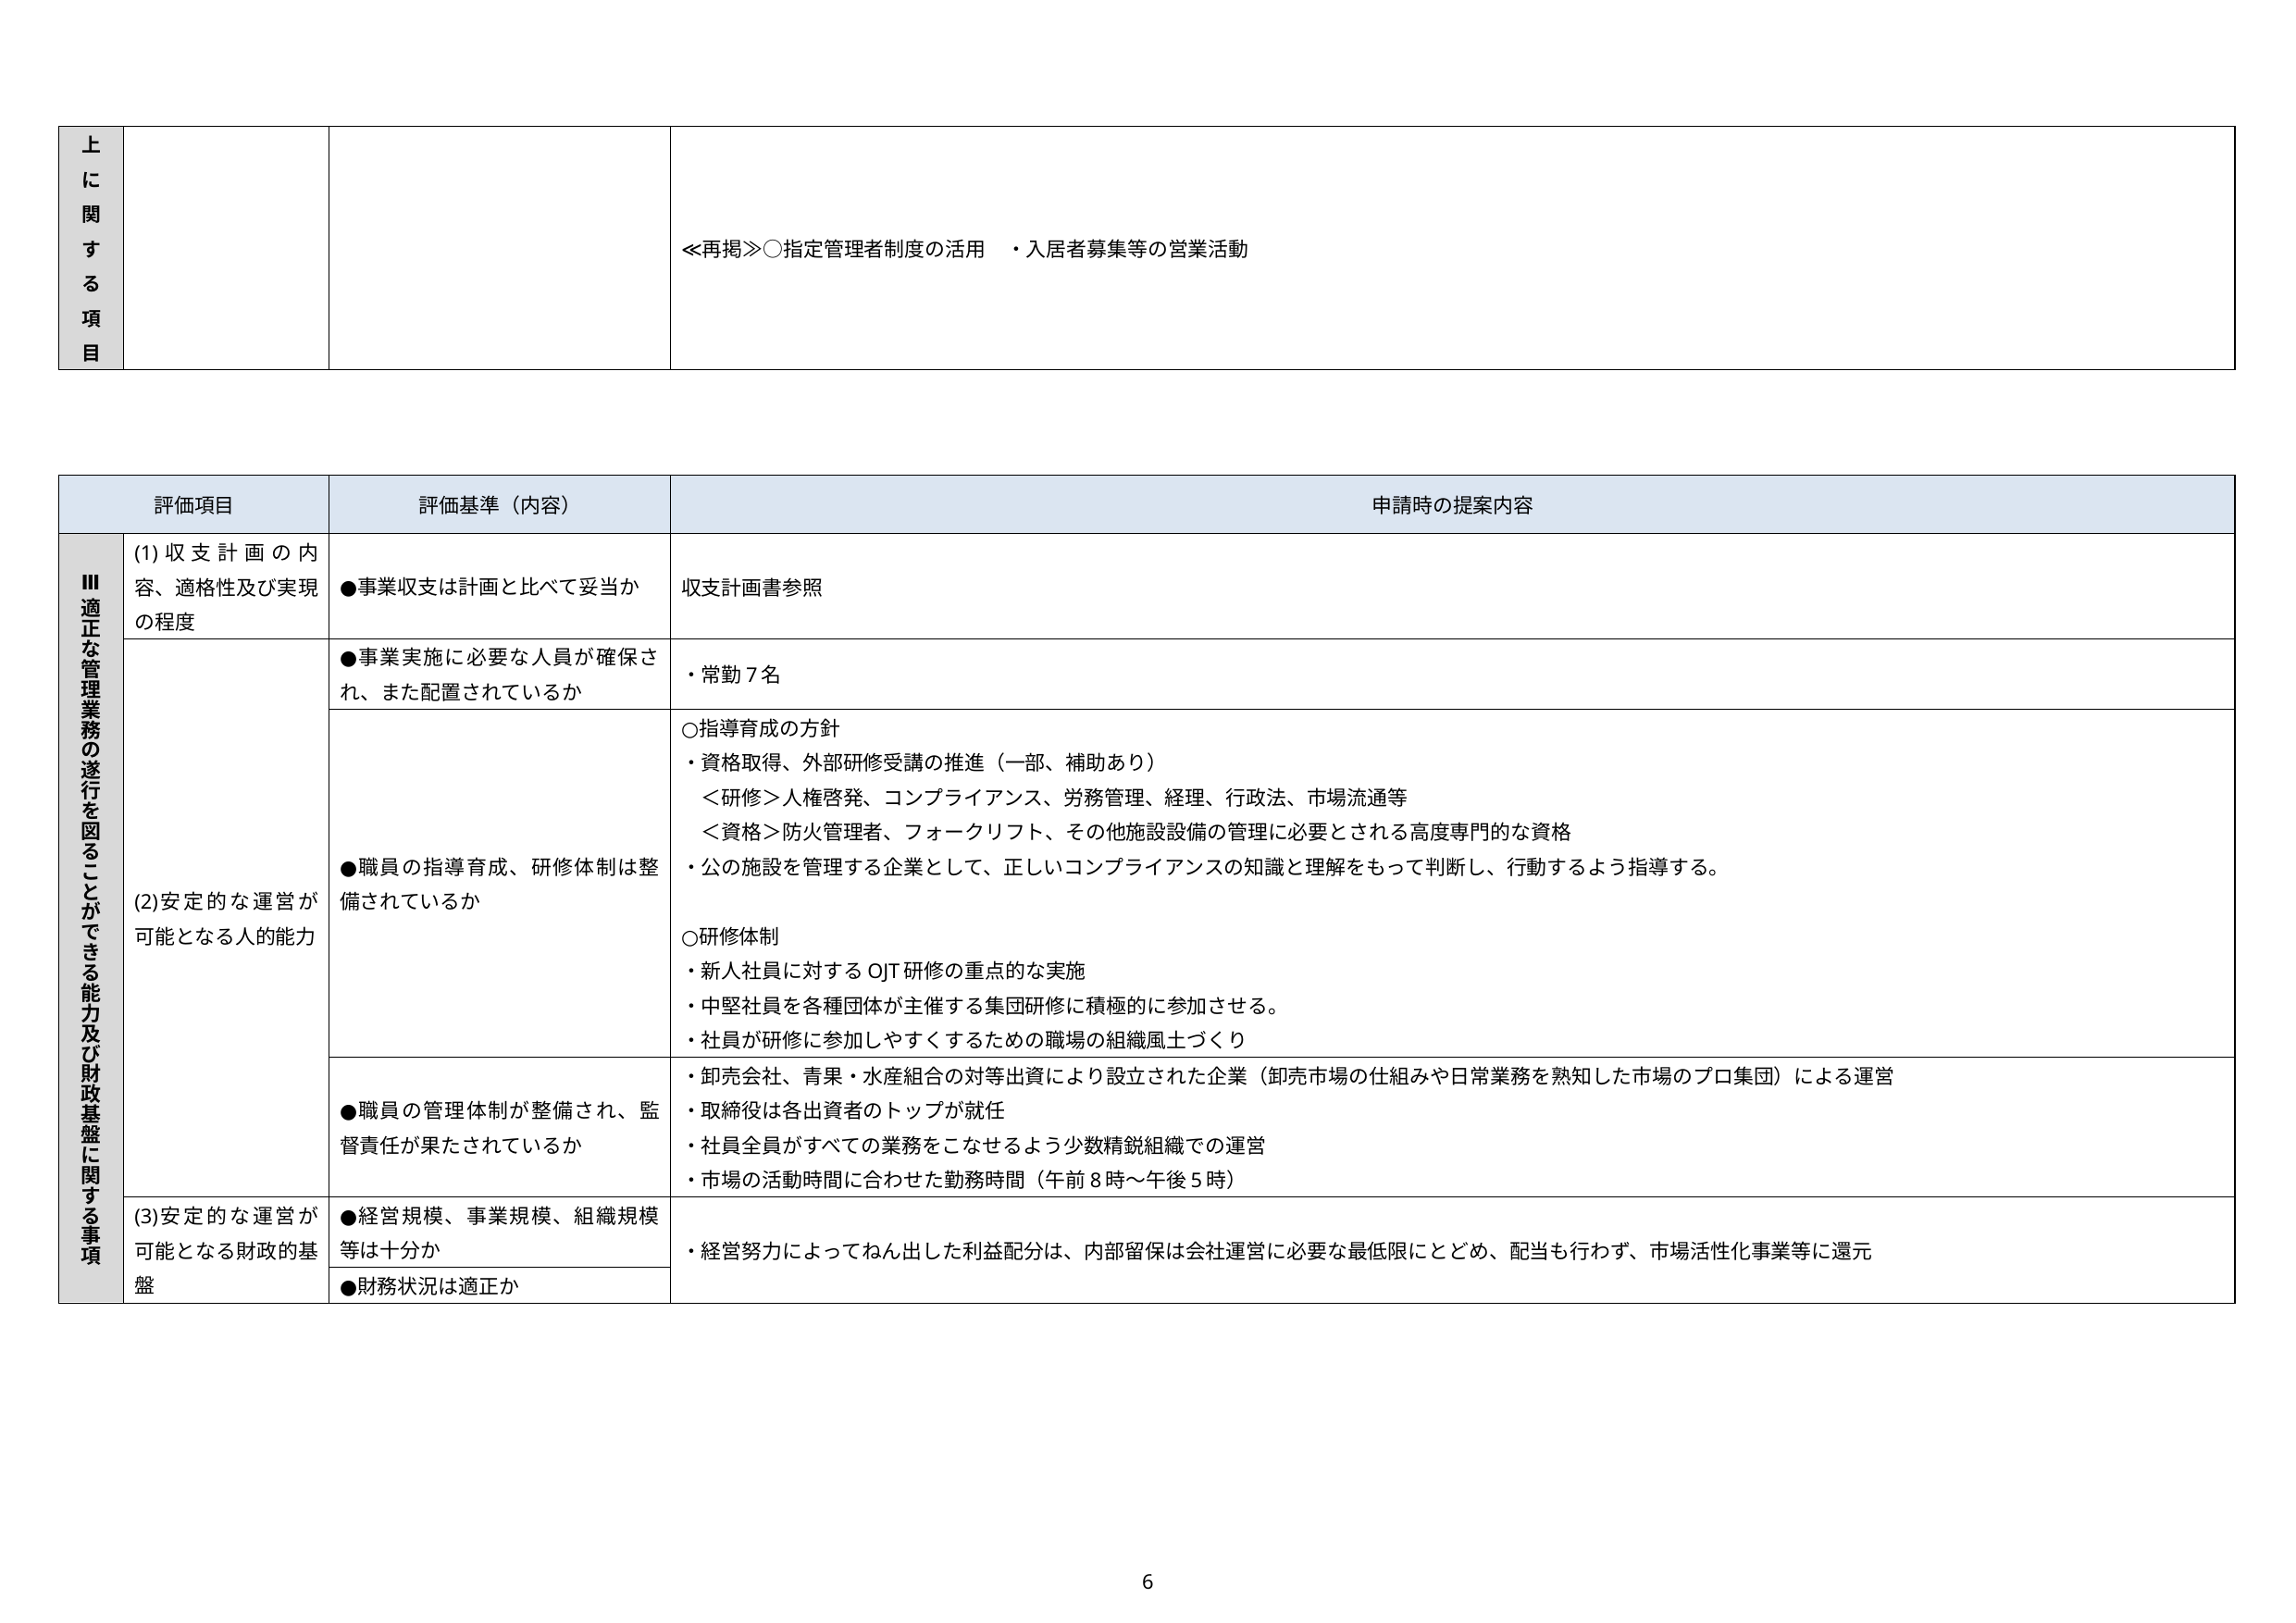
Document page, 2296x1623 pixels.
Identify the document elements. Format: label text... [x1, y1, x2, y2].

table_cell ●事業実施に必要な人員が確保され、また配置されているか [329, 639, 670, 709]
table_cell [329, 127, 670, 369]
table_cell ●事業収支は計画と比べて妥当か [329, 534, 670, 638]
table_header 申請時の提案内容 [671, 476, 2234, 533]
table_cell ○指導育成の方針 ・資格取得、外部研修受講の推進（一部、補助あり） ＜研修＞人権啓発、コンプライアンス、労務管理、経理、行政法、市場流通等 ＜資格＞防火管理者、フォークリフト、その他施設設備の管理に必要とされる高度専門的な資格 ・公の施設を管理する企業として、正しいコンプライアンスの知識と理解をもって判断し、行動するよう指導する。 ○研修体制 ・新人社員に対するOJT研修の重点的な実施 ・中堅社員を各種団体が主催する集団研修に積極的に参加させる。 ・社員が研修に参加しやすくするための職場の組織風土づくり [671, 710, 2234, 1057]
table_cell (1)収支計画の内容、適格性及び実現の程度 [124, 534, 329, 638]
table_cell ●職員の指導育成、研修体制は整備されているか [329, 710, 670, 1057]
table_cell ●財務状況は適正か [329, 1268, 670, 1302]
table_cell ●職員の管理体制が整備され、監督責任が果たされているか [329, 1058, 670, 1196]
table_cell ●経営規模、事業規模、組織規模等は十分か [329, 1197, 670, 1267]
table_header 評価基準（内容） [329, 476, 670, 533]
table_cell (2)安定的な運営が可能となる人的能力 [124, 639, 329, 1196]
table_cell ・卸売会社、青果・水産組合の対等出資により設立された企業（卸売市場の仕組みや日常業務を熟知した市場のプロ集団）による運営 ・取締役は各出資者のトップが就任 ・社員全員がすべての業務をこなせるよう少数精鋭組織での運営 ・市場の活動時間に合わせた勤務時間（午前8時～午後5時） [671, 1058, 2234, 1196]
table_cell ・経営努力によってねん出した利益配分は、内部留保は会社運営に必要な最低限にとどめ、配当も行わず、市場活性化事業等に還元 [671, 1197, 2234, 1302]
table_cell ・常勤7名 [671, 639, 2234, 709]
table_cell Ⅲ適正な管理業務の遂行を図ることができる能力及び財政基盤に関する事項 [59, 534, 123, 1302]
table_header 評価項目 [59, 476, 329, 533]
table_cell 収支計画書参照 [671, 534, 2234, 638]
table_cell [671, 127, 2234, 369]
table_cell (3)安定的な運営が可能となる財政的基盤 [124, 1197, 329, 1302]
table_cell (2)その他創意工夫 [124, 127, 329, 369]
